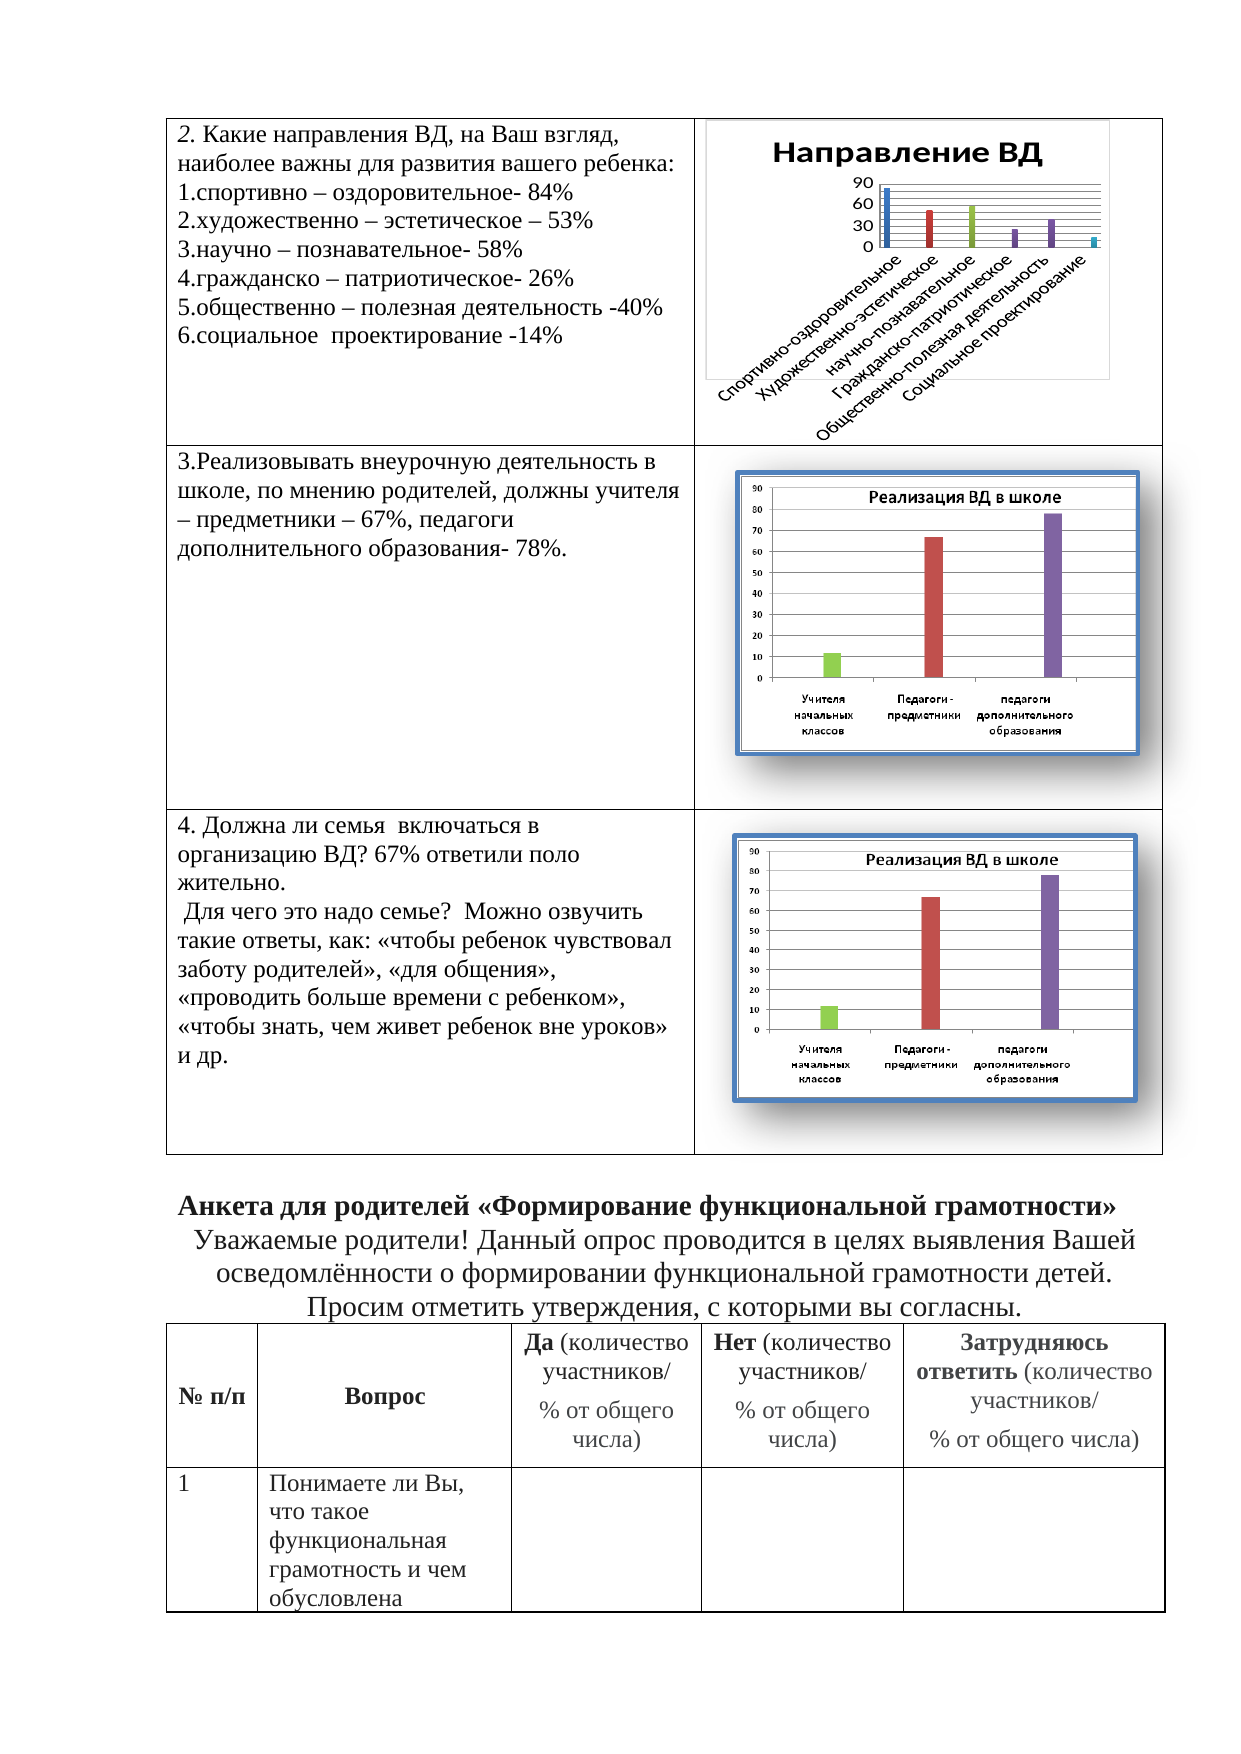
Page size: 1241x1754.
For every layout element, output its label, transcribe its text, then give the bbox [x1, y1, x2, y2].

table_cell [695, 119, 1162, 445]
table_header Да (количество участников/ % от общего числа) [512, 1324, 701, 1467]
table_cell [512, 1468, 701, 1611]
text Анкета для родителей «Формирование функциональной грамотности» [177, 1188, 1152, 1222]
table_cell 4. Должна ли семья включаться в организацию ВД? 67% ответили поло жительно. Для чего это надо семье? Можно озвучить такие ответы, как: «чтобы ребенок чувствовал заботу родителей», «для общения», «проводить больше времени с ребенком», «чтобы знать, чем живет ребенок вне уроков» и др. [167, 810, 694, 1154]
table_header Вопрос [258, 1324, 511, 1467]
table_header № п/п [167, 1324, 257, 1467]
table_cell [695, 446, 1162, 809]
table_cell [702, 1468, 903, 1611]
table_cell [904, 1468, 1164, 1611]
table_cell [695, 810, 1162, 1154]
text осведомлённости о формировании функциональной грамотности детей. [177, 1256, 1152, 1289]
table_cell 3.Реализовывать внеурочную деятельность в школе, по мнению родителей, должны учителя – предметники – 67%, педагоги дополнительного образования- 78%. [167, 446, 694, 809]
table_header Нет (количество участников/ % от общего числа) [702, 1324, 903, 1467]
picture [737, 838, 1133, 1098]
table_cell 1 [167, 1468, 257, 1611]
text Уважаемые родители! Данный опрос проводится в целях выявления Вашей [177, 1222, 1152, 1256]
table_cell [258, 1468, 511, 1611]
table_header Затрудняюсь ответить (количество участников/ % от общего числа) [904, 1324, 1164, 1467]
table_cell 2. Какие направления ВД, на Ваш взгляд, наиболее важны для развития вашего ребенка: 1.спортивно – оздоровительное- 84% 2.художественно – эстетическое – 53% 3.научно – познавательное- 58% 4.гражданско – патриотическое- 26% 5.общественно – полезная деятельность -40% 6.социальное проектирование -14% [167, 119, 694, 445]
picture [740, 475, 1136, 752]
text Просим отметить утверждения, с которыми вы согласны. [177, 1289, 1152, 1323]
